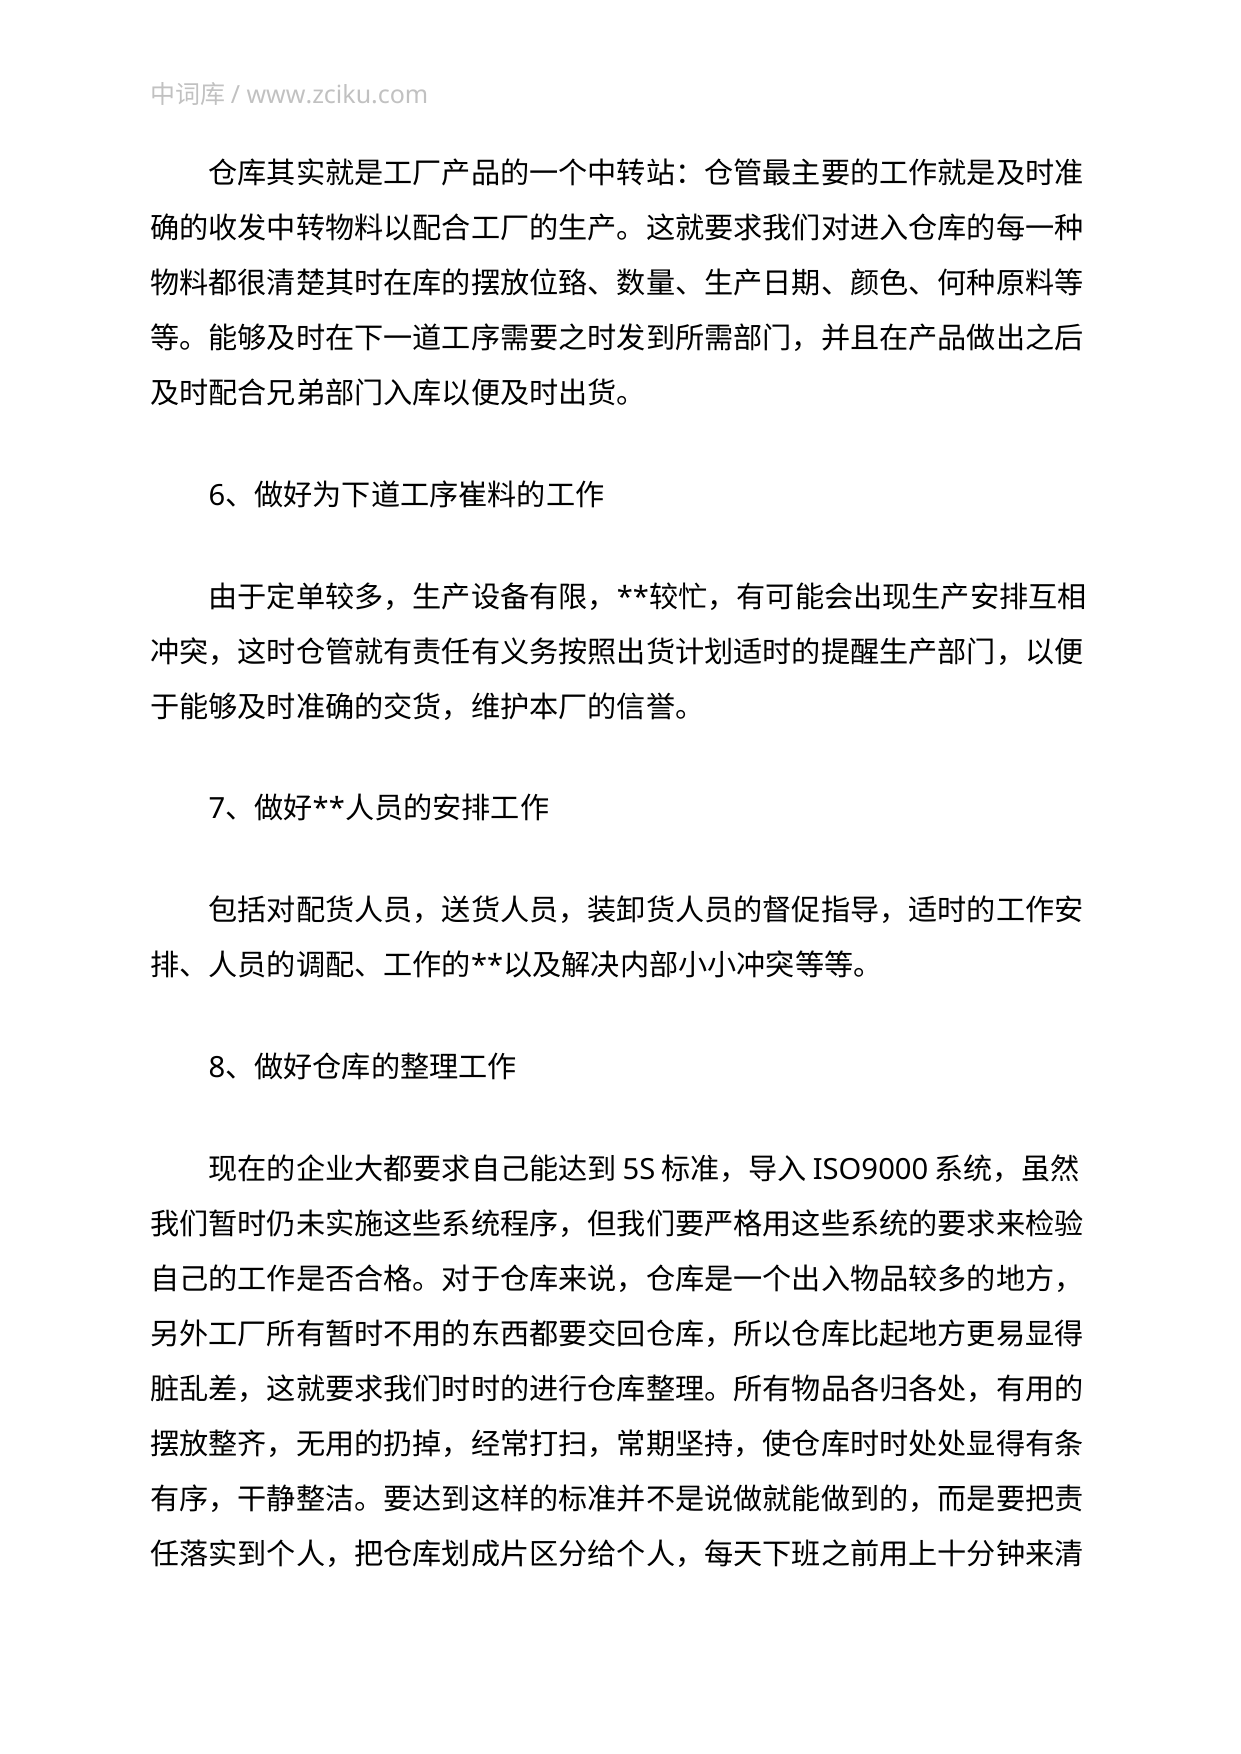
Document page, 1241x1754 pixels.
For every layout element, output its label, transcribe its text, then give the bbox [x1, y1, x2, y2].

text 6、做好为下道工序崔料的工作 [150, 471, 1090, 514]
text 7、做好**人员的安排工作 [150, 785, 1090, 827]
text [150, 1146, 1090, 1572]
text 由于定单较多，生产设备有限，**较忙，有可能会出现生产安排互相冲突，这时仓管就有责任有义务按照出货计划适时的提醒生产部门，以便于能够及时准确的交货，维护本厂的信誉。 [150, 573, 1090, 726]
text 仓库其实就是工厂产品的一个中转站：仓管最主要的工作就是及时准确的收发中转物料以配合工厂的生产。这就要求我们对进入仓库的每一种物料都很清楚其时在库的摆放位臵、数量、生产日期、颜色、何种原料等等。能够及时在下一道工序需要之时发到所需部门，并且在产品做出之后及时配合兄弟部门入库以便及时出货。 [150, 150, 1090, 412]
text 包括对配货人员，送货人员，装卸货人员的督促指导，适时的工作安排、人员的调配、工作的**以及解决内部小小冲突等等。 [150, 887, 1090, 984]
text 8、做好仓库的整理工作 [150, 1044, 1090, 1086]
